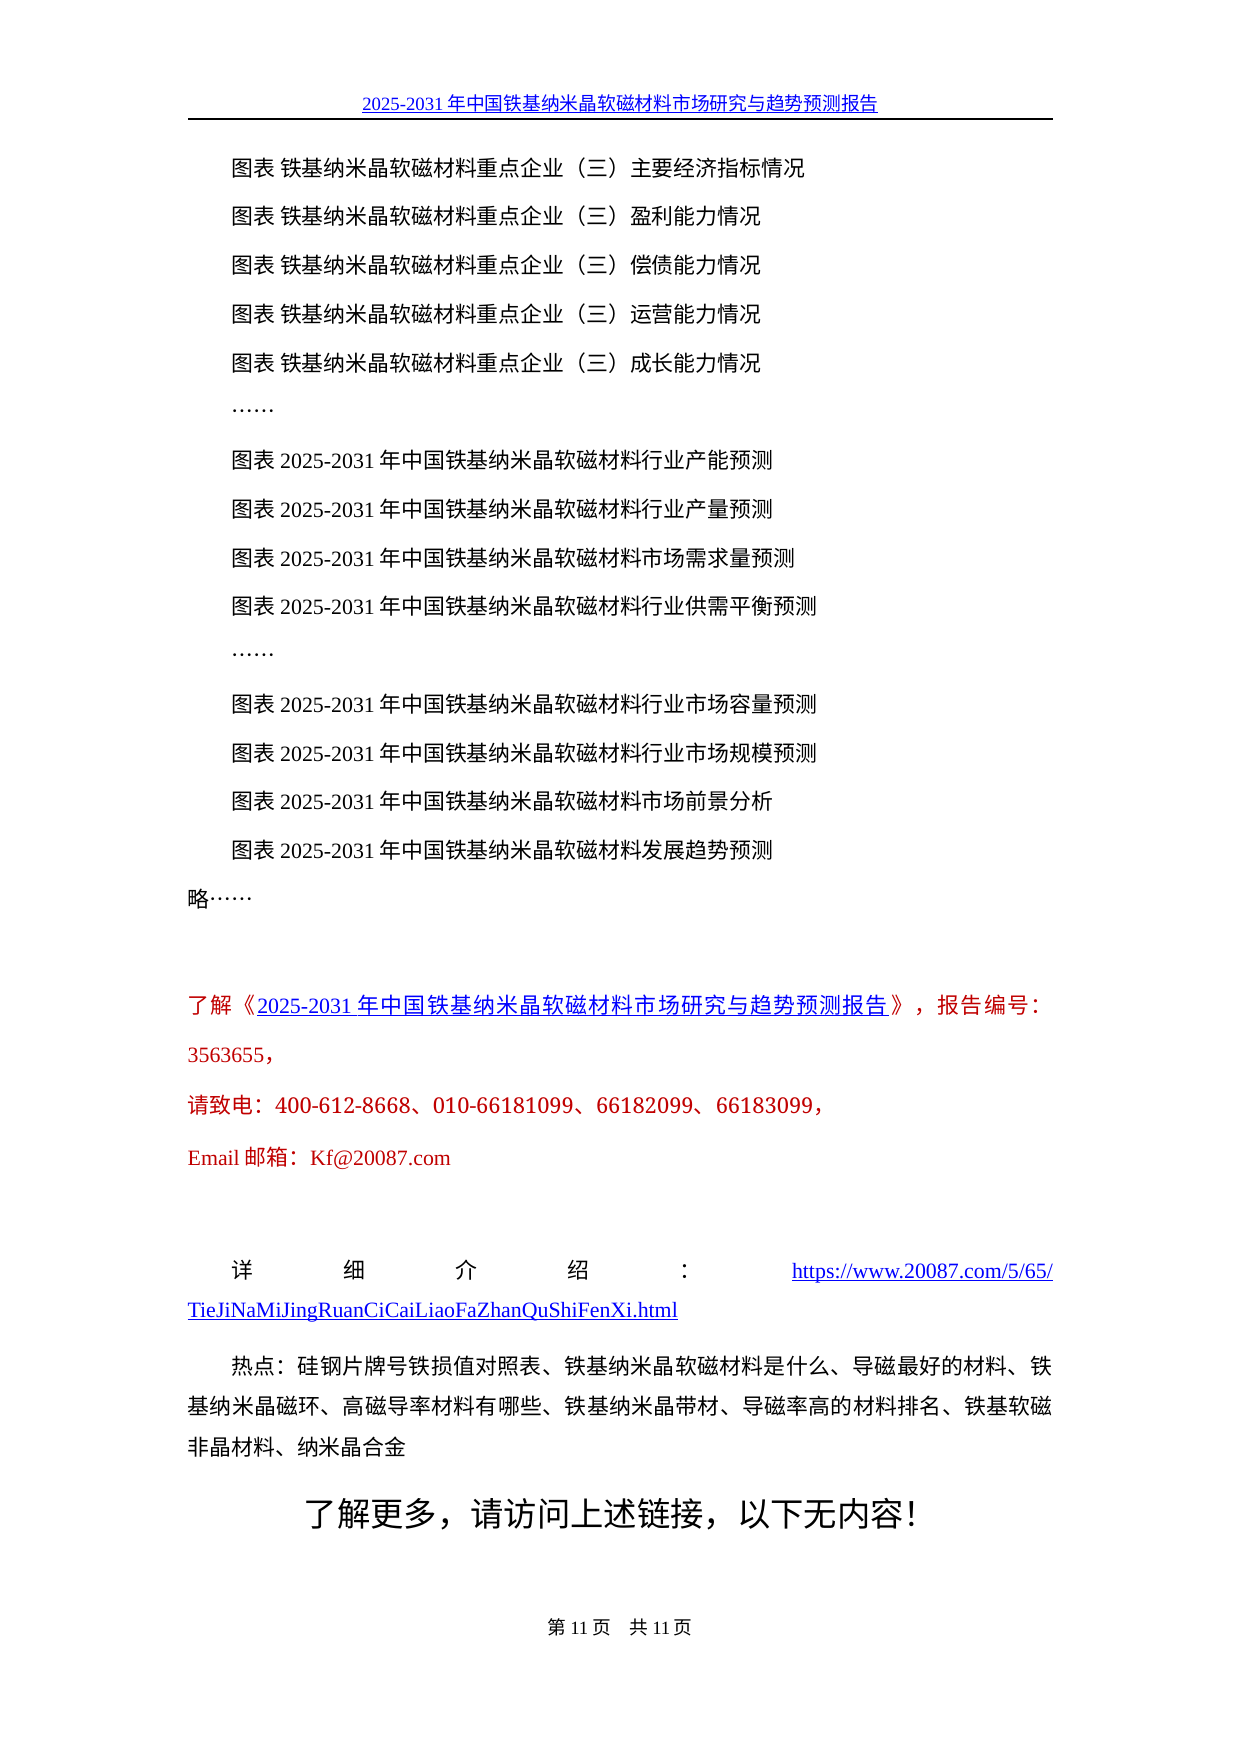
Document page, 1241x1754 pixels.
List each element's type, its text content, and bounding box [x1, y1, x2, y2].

text 详细介绍：https://www.20087.com/5/65/TieJiNaMiJingRuanCiCaiLiaoFaZhanQuShiFenXi.html [187, 1253, 1053, 1326]
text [187, 150, 1053, 914]
text 热点：硅钢片牌号铁损值对照表、铁基纳米晶软磁材料是什么、导磁最好的材料、铁基纳米晶磁环、高磁导率材料有哪些、铁基纳米晶带材、导磁率高的材料排名、铁基软磁非晶材料、纳米晶合金 [187, 1348, 1053, 1462]
text 了解《2025-2031年中国铁基纳米晶软磁材料市场研究与趋势预测报告》，报告编号：3563655， [187, 988, 1053, 1069]
title 了解更多，请访问上述链接，以下无内容！ [187, 1479, 1053, 1544]
text 请致电：400-612-8668、010-66181099、66182099、66183099， [187, 1088, 1053, 1121]
text Email邮箱：Kf@20087.com [187, 1140, 1053, 1172]
